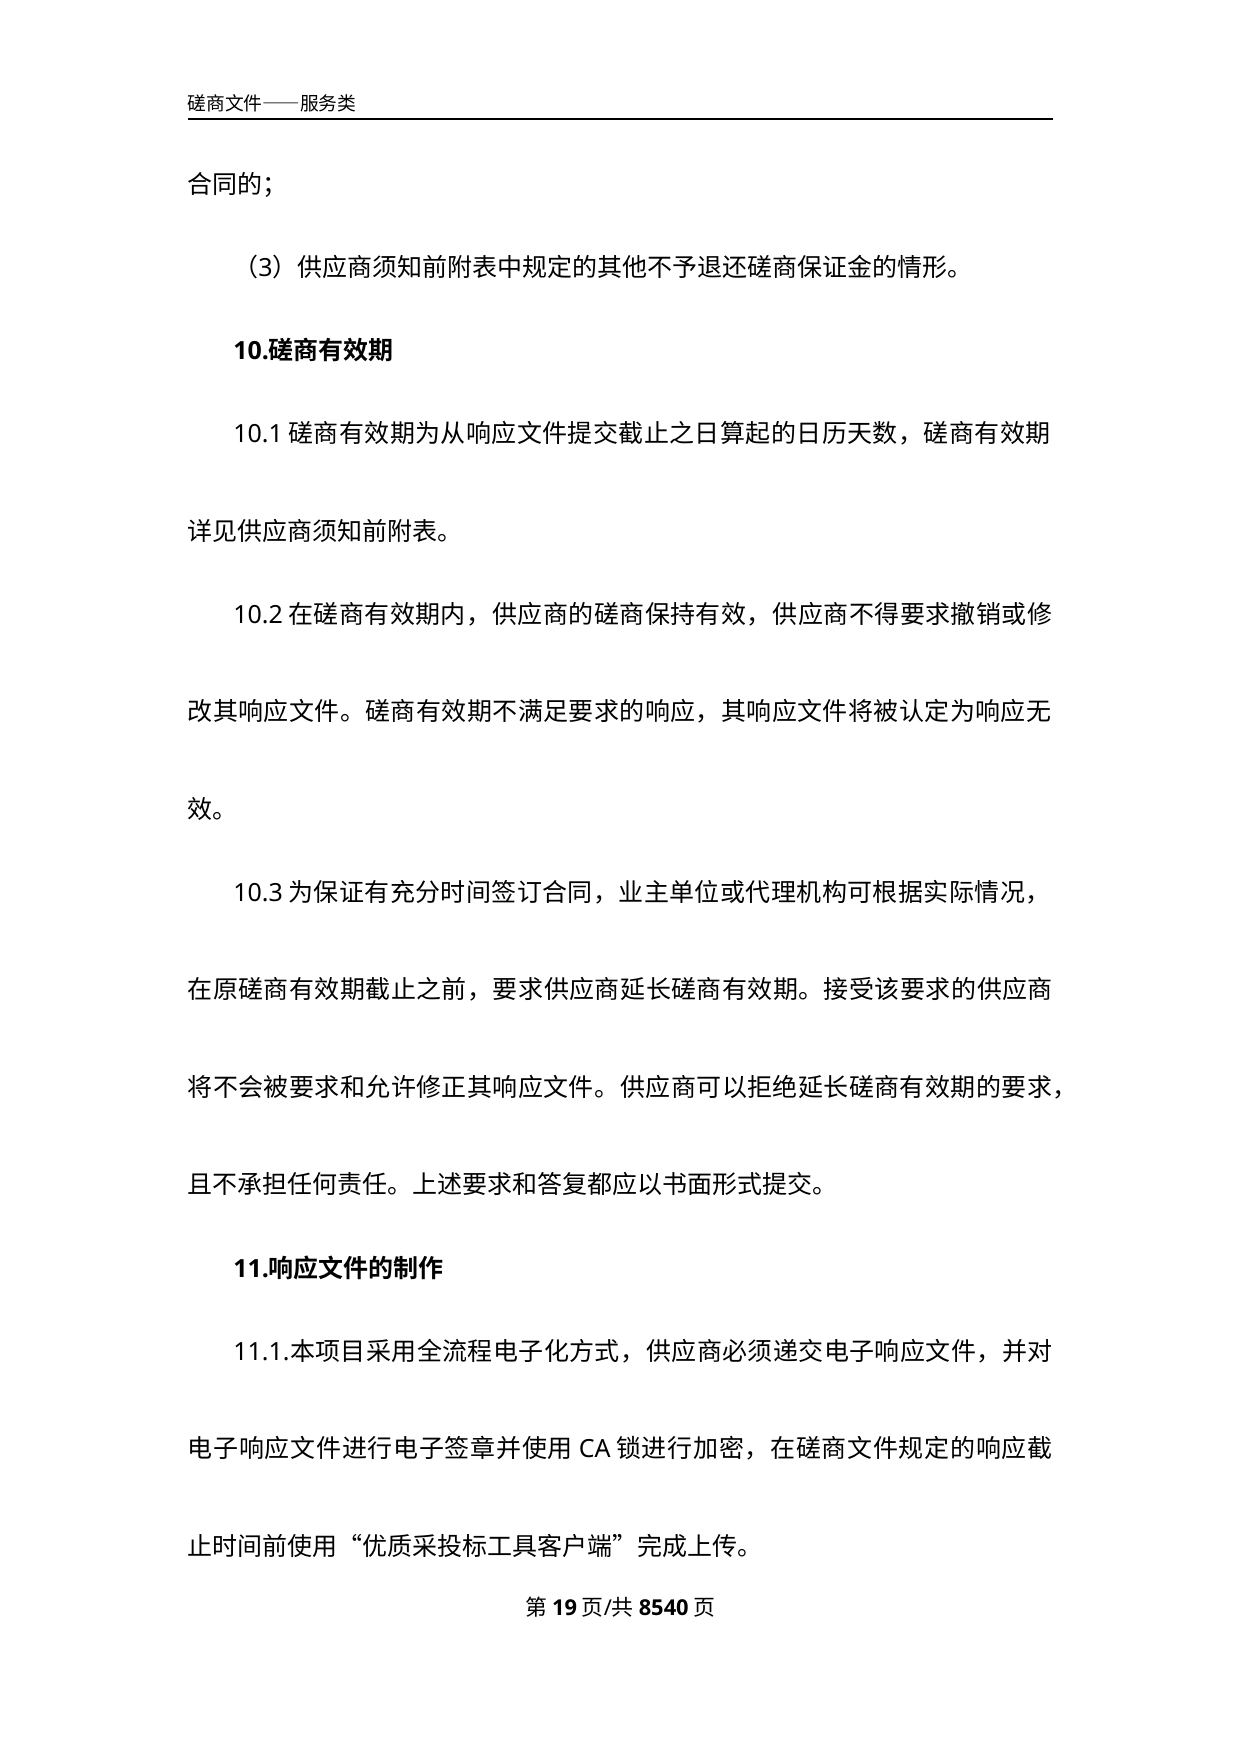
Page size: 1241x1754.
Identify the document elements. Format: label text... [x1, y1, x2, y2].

text 11.1.本项目采用全流程电子化方式，供应商必须递交电子响应文件，并对电子响应文件进行电子签章并使用CA锁进行加密，在磋商文件规定的响应截止时间前使用“优质采投标工具客户端”完成上传。 [187, 1317, 1053, 1577]
text 10.1磋商有效期为从响应文件提交截止之日算起的日历天数，磋商有效期详见供应商须知前附表。 [187, 399, 1053, 562]
text 10.2在磋商有效期内，供应商的磋商保持有效，供应商不得要求撤销或修改其响应文件。磋商有效期不满足要求的响应，其响应文件将被认定为响应无效。 [187, 580, 1053, 840]
text 10.磋商有效期 [187, 316, 1053, 381]
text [187, 150, 1053, 215]
text 11.响应文件的制作 [187, 1234, 1053, 1299]
text 10.3为保证有充分时间签订合同，业主单位或代理机构可根据实际情况，在原磋商有效期截止之前，要求供应商延长磋商有效期。接受该要求的供应商将不会被要求和允许修正其响应文件。供应商可以拒绝延长磋商有效期的要求，且不承担任何责任。上述要求和答复都应以书面形式提交。 [187, 858, 1053, 1216]
text （3）供应商须知前附表中规定的其他不予退还磋商保证金的情形。 [187, 233, 1053, 298]
